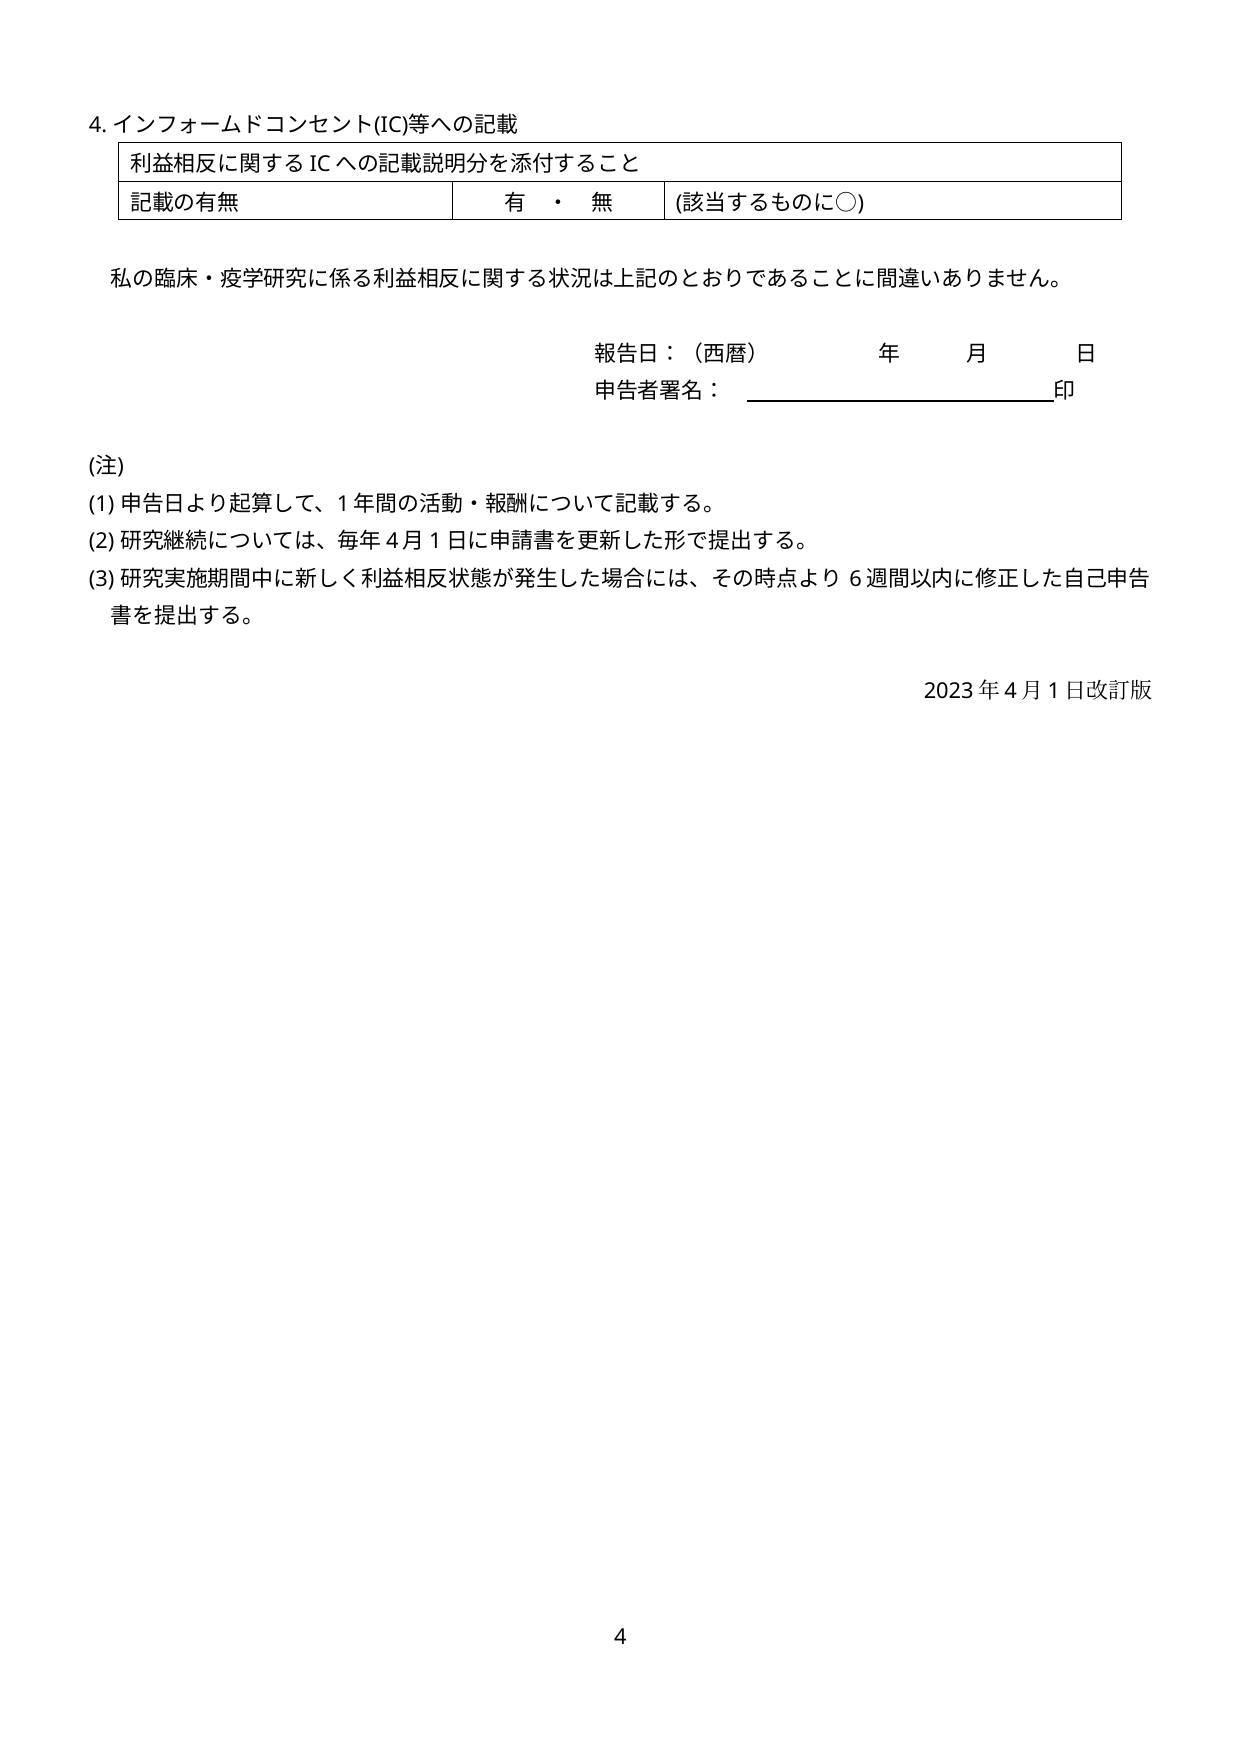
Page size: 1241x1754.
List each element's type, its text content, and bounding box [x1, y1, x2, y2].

table_cell 有 ・ 無 [453, 182, 664, 219]
text (3) 研究実施期間中に新しく利益相反状態が発生した場合には、その時点より6週間以内に修正した自己申告書を提出する。 [89, 558, 1152, 633]
table_cell 記載の有無 [119, 182, 452, 219]
text 2023年4月1日改訂版 [89, 670, 1152, 708]
text (1) 申告日より起算して、1年間の活動・報酬について記載する。 [89, 483, 1152, 520]
table_cell (該当するものに○) [665, 182, 1121, 219]
text (注) [89, 445, 1152, 483]
table_header 利益相反に関するICへの記載説明分を添付すること [119, 143, 1121, 181]
text 私の臨床・疫学研究に係る利益相反に関する状況は上記のとおりであることに間違いありません。 [89, 258, 1152, 295]
text 報告日：（西暦） 年 月 日 [89, 333, 1097, 370]
text 申告者署名： 印 [89, 370, 1075, 408]
text 4. インフォームドコンセント(IC)等への記載 [89, 105, 1152, 142]
text (2) 研究継続については、毎年4月1日に申請書を更新した形で提出する。 [89, 520, 1152, 558]
